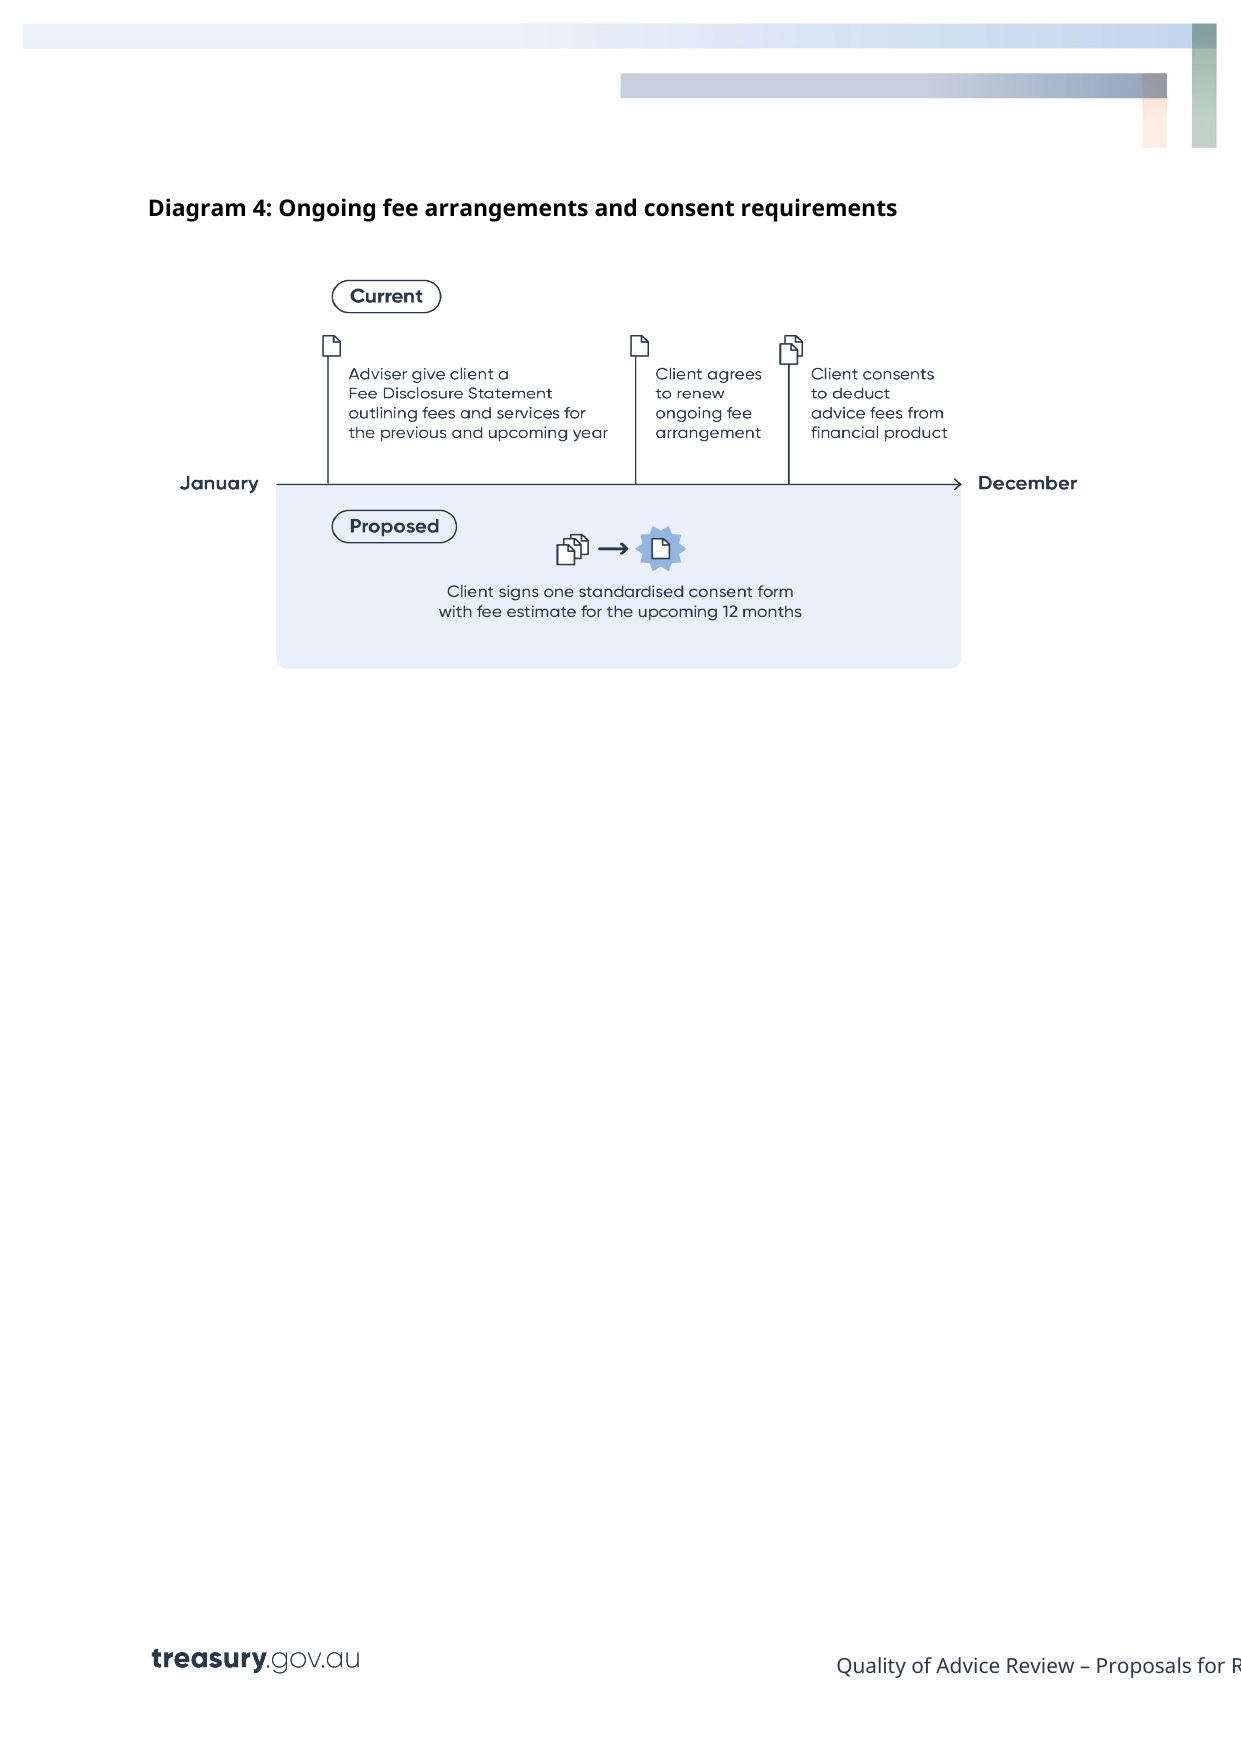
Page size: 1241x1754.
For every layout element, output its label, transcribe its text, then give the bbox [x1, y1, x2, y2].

picture [147, 1641, 365, 1674]
picture [147, 235, 1093, 713]
picture [0, 0, 1241, 172]
text Diagram 4: Ongoing fee arrangements and consent requirements [148, 192, 1092, 223]
